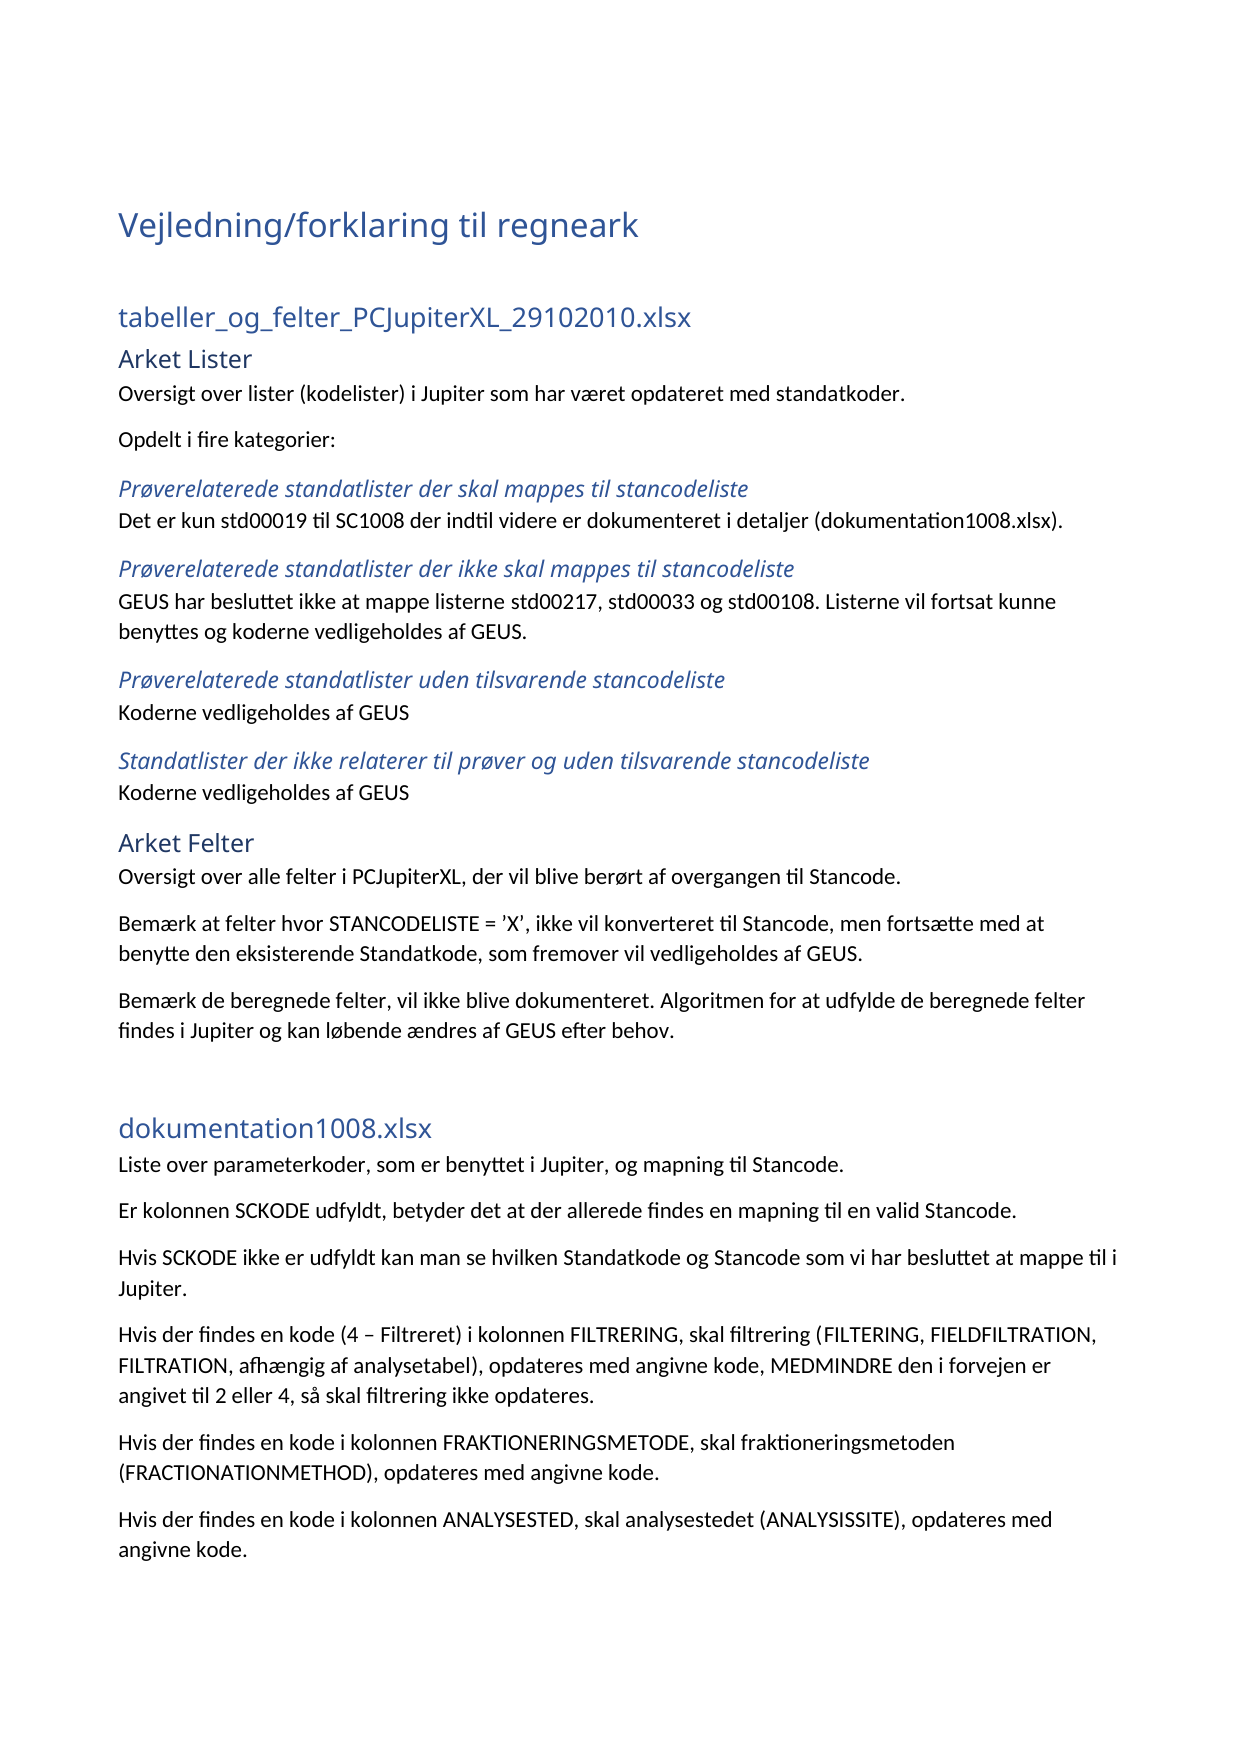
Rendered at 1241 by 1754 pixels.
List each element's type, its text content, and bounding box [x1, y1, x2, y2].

text GEUS har besluttet ikke at mappe listerne std00217, std00033 og std00108. Listerne vil fortsat kunne benyttes og koderne vedligeholdes af GEUS. [118, 587, 1122, 645]
text Det er kun std00019 til SC1008 der indtil videre er dokumenteret i detaljer (dokumentation1008.xlsx). [118, 506, 1122, 534]
text Opdelt i fire kategorier: [118, 426, 1122, 454]
subtitle Vejledning/forklaring til regneark [118, 202, 1122, 248]
subtitle Prøverelaterede standatlister der skal mappes til stancodeliste [118, 472, 1122, 504]
text Koderne vedligeholdes af GEUS [118, 698, 1122, 726]
subtitle Arket Felter [118, 825, 1122, 859]
text Oversigt over alle felter i PCJupiterXL, der vil blive berørt af overgangen til Stancode. [118, 862, 1122, 890]
subtitle tabeller_og_felter_PCJupiterXL_29102010.xlsx [118, 298, 1122, 335]
subtitle Standatlister der ikke relaterer til prøver og uden tilsvarende stancodeliste [118, 744, 1122, 776]
text Liste over parameterkoder, som er benyttet i Jupiter, og mapning til Stancode. [118, 1150, 1122, 1178]
text Hvis der findes en kode (4 – Filtreret) i kolonnen FILTRERING, skal filtrering (FILTERING, FIELDFILTRATION, FILTRATION, afhængig af analysetabel), opdateres med angivne kode, MEDMINDRE den i forvejen er angivet til 2 eller 4, så skal filtrering ikke opdateres. [118, 1321, 1122, 1409]
text Er kolonnen SCKODE udfyldt, betyder det at der allerede findes en mapning til en valid Stancode. [118, 1197, 1122, 1224]
subtitle Prøverelaterede standatlister der ikke skal mappes til stancodeliste [118, 553, 1122, 584]
text Hvis der findes en kode i kolonnen FRAKTIONERINGSMETODE, skal fraktioneringsmetoden (FRACTIONATIONMETHOD), opdateres med angivne kode. [118, 1428, 1122, 1486]
text Bemærk at felter hvor STANCODELISTE = ’X’, ikke vil konverteret til Stancode, men fortsætte med at benytte den eksisterende Standatkode, som fremover vil vedligeholdes af GEUS. [118, 909, 1122, 967]
subtitle dokumentation1008.xlsx [118, 1110, 1122, 1147]
text Hvis SCKODE ikke er udfyldt kan man se hvilken Standatkode og Stancode som vi har besluttet at mappe til i Jupiter. [118, 1243, 1122, 1302]
text Oversigt over lister (kodelister) i Jupiter som har været opdateret med standatkoder. [118, 379, 1122, 407]
text Koderne vedligeholdes af GEUS [118, 778, 1122, 806]
text Bemærk de beregnede felter, vil ikke blive dokumenteret. Algoritmen for at udfylde de beregnede felter findes i Jupiter og kan løbende ændres af GEUS efter behov. [118, 986, 1122, 1044]
subtitle Prøverelaterede standatlister uden tilsvarende stancodeliste [118, 664, 1122, 695]
text Hvis der findes en kode i kolonnen ANALYSESTED, skal analysestedet (ANALYSISSITE), opdateres med angivne kode. [118, 1505, 1122, 1563]
subtitle Arket Lister [118, 342, 1122, 376]
